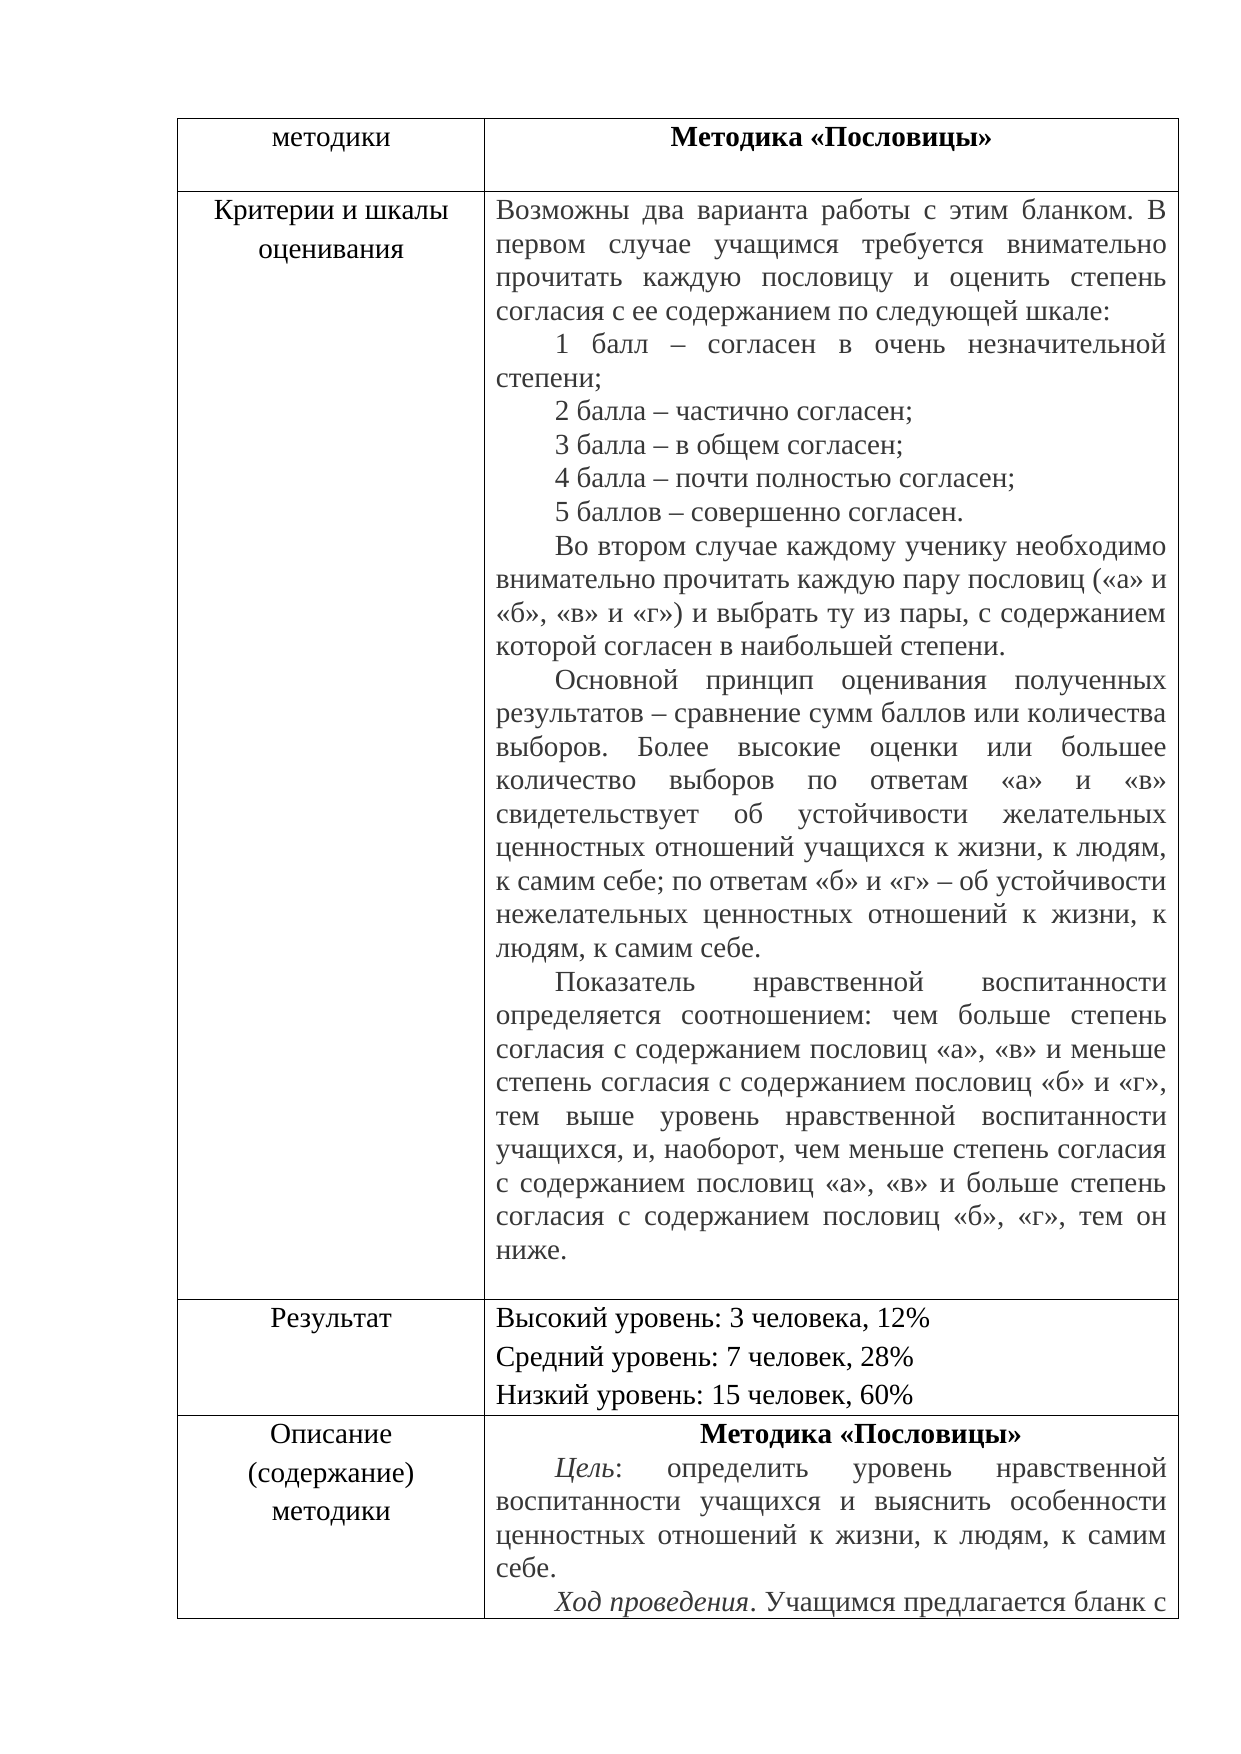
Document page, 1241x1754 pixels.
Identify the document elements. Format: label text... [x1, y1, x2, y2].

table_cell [178, 1416, 484, 1617]
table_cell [485, 119, 1178, 191]
table_cell Высокий уровень: 3 человека, 12% Средний уровень: 7 человек, 28% Низкий уровень: 15 человек, 60% [485, 1300, 1178, 1415]
table_cell Результат [178, 1300, 484, 1415]
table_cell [178, 119, 484, 191]
table_cell Возможны два варианта работы с этим бланком. В первом случае учащимся требуется внимательно прочитать каждую пословицу и оценить степень согласия с ее содержанием по следующей шкале: 1 балл – согласен в очень незначительной степени; 2 балла – частично согласен; 3 балла – в общем согласен; 4 балла – почти полностью согласен; 5 баллов – совершенно согласен. Во втором случае каждому ученику необходимо внимательно прочитать каждую пару пословиц («а» и «б», «в» и «г») и выбрать ту из пары, с содержанием которой согласен в наибольшей степени. Основной принцип оценивания полученных результатов – сравнение сумм баллов или количества выборов. Более высокие оценки или большее количество выборов по ответам «а» и «в» свидетельствует об устойчивости желательных ценностных отношений учащихся к жизни, к людям, к самим себе; по ответам «б» и «г» – об устойчивости нежелательных ценностных отношений к жизни, к людям, к самим себе. Показатель нравственной воспитанности определяется соотношением: чем больше степень согласия с содержанием пословиц «а», «в» и меньше степень согласия с содержанием пословиц «б» и «г», тем выше уровень нравственной воспитанности учащихся, и, наоборот, чем меньше степень согласия с содержанием пословиц «а», «в» и больше степень согласия с содержанием пословиц «б», «г», тем он ниже. [485, 192, 1178, 1299]
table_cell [485, 1416, 1178, 1617]
table_cell Критерии и шкалы оценивания [178, 192, 484, 1299]
